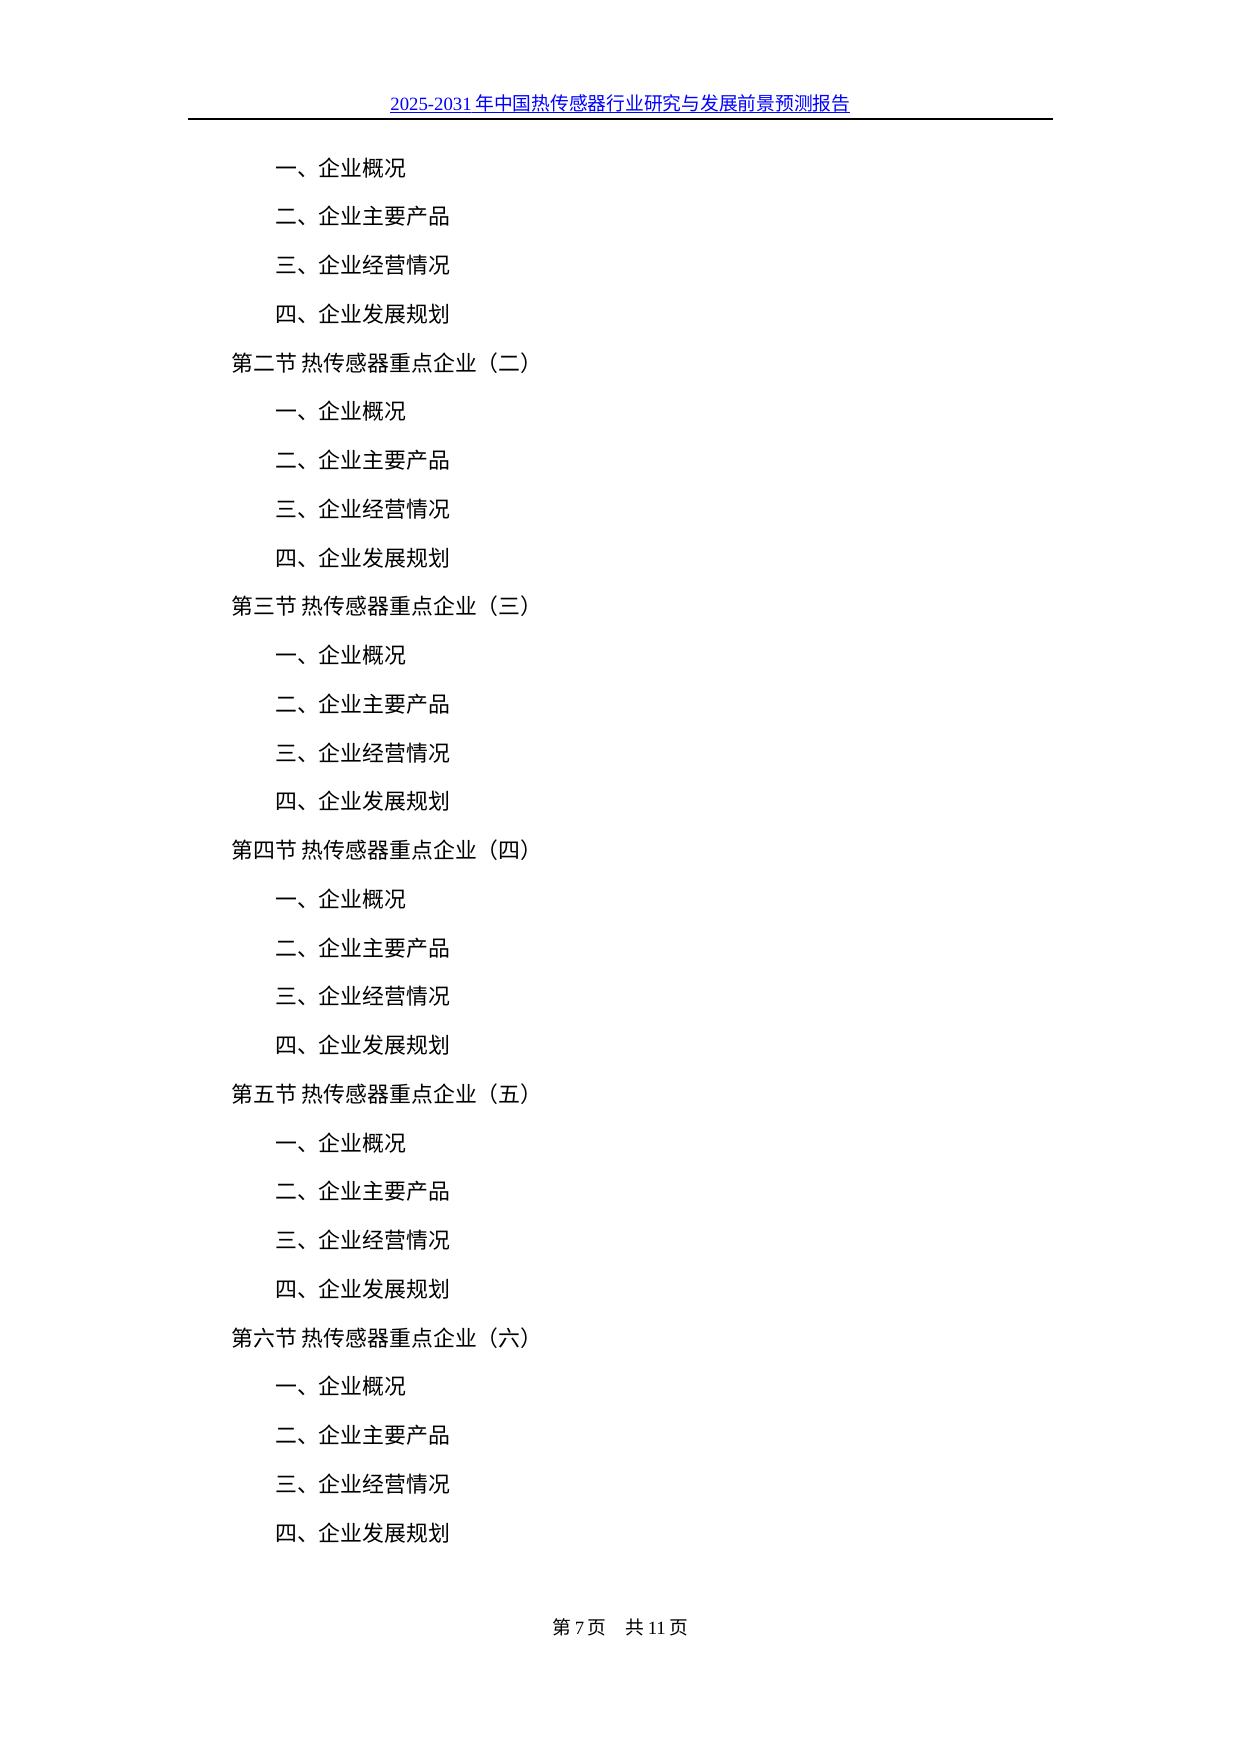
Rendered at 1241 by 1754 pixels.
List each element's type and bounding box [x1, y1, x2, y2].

text [187, 150, 1053, 1548]
